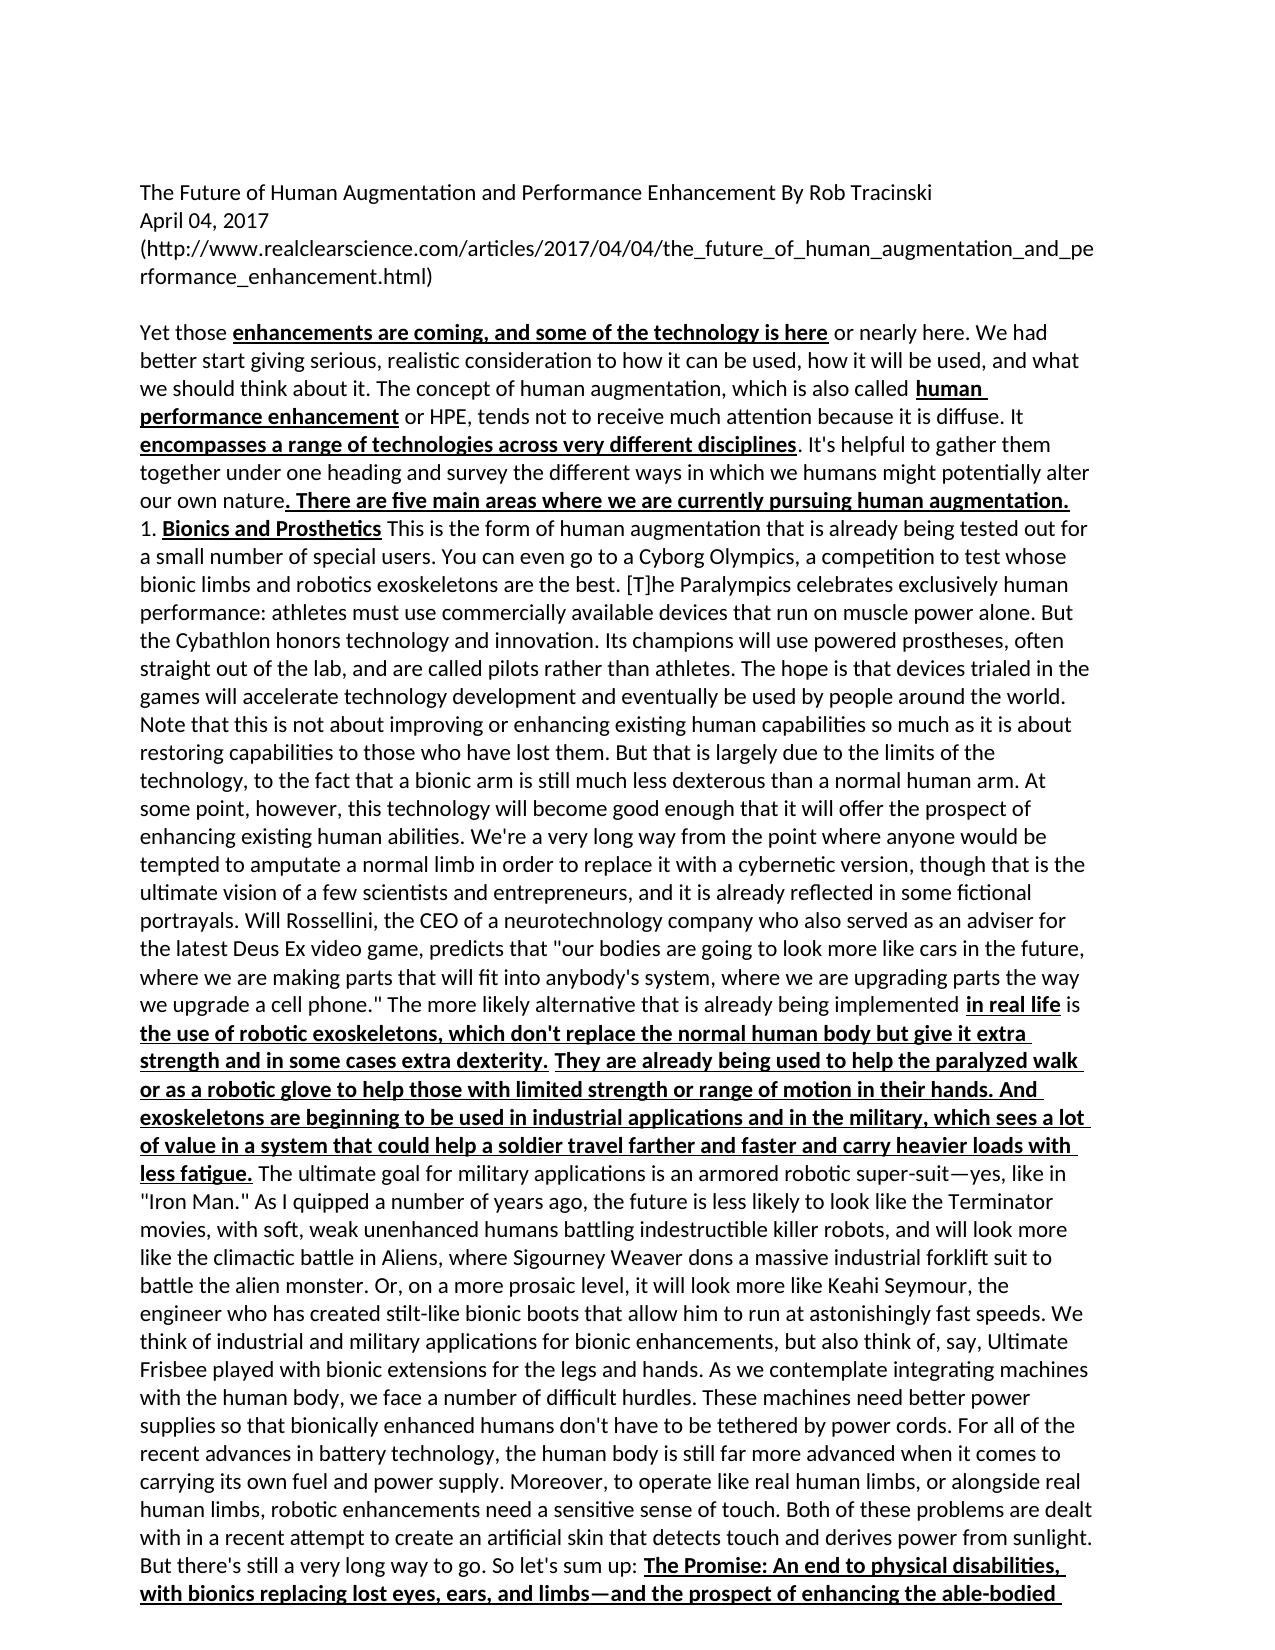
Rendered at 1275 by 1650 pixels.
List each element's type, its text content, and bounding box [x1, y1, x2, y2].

text 1. Bionics and Prosthetics This is the form of human augmentation that is already being tested out for a small number of special users. You can even go to a Cyborg Olympics, a competition to test whose bionic limbs and robotics exoskeletons are the best. [T]he Paralympics celebrates exclusively human performance: athletes must use commercially available devices that run on muscle power alone. But the Cybathlon honors technology and innovation. Its champions will use powered prostheses, often straight out of the lab, and are called pilots rather than athletes. The hope is that devices trialed in the games will accelerate technology development and eventually be used by people around the world. [139, 514, 1096, 710]
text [139, 710, 1096, 1607]
text April 04, 2017 (http://www.realclearscience.com/articles/2017/04/04/the_future_of_human_augmentation_and_performance_enhancement.html) [139, 206, 1096, 290]
text Yet those enhancements are coming, and some of the technology is here or nearly here. We had better start giving serious, realistic consideration to how it can be used, how it will be used, and what we should think about it. The concept of human augmentation, which is also called human performance enhancement or HPE, tends not to receive much attention because it is diffuse. It encompasses a range of technologies across very different disciplines. It's helpful to gather them together under one heading and survey the different ways in which we humans might potentially alter our own nature. There are five main areas where we are currently pursuing human augmentation. [139, 318, 1096, 514]
text The Future of Human Augmentation and Performance Enhancement By Rob Tracinski [139, 178, 1096, 206]
